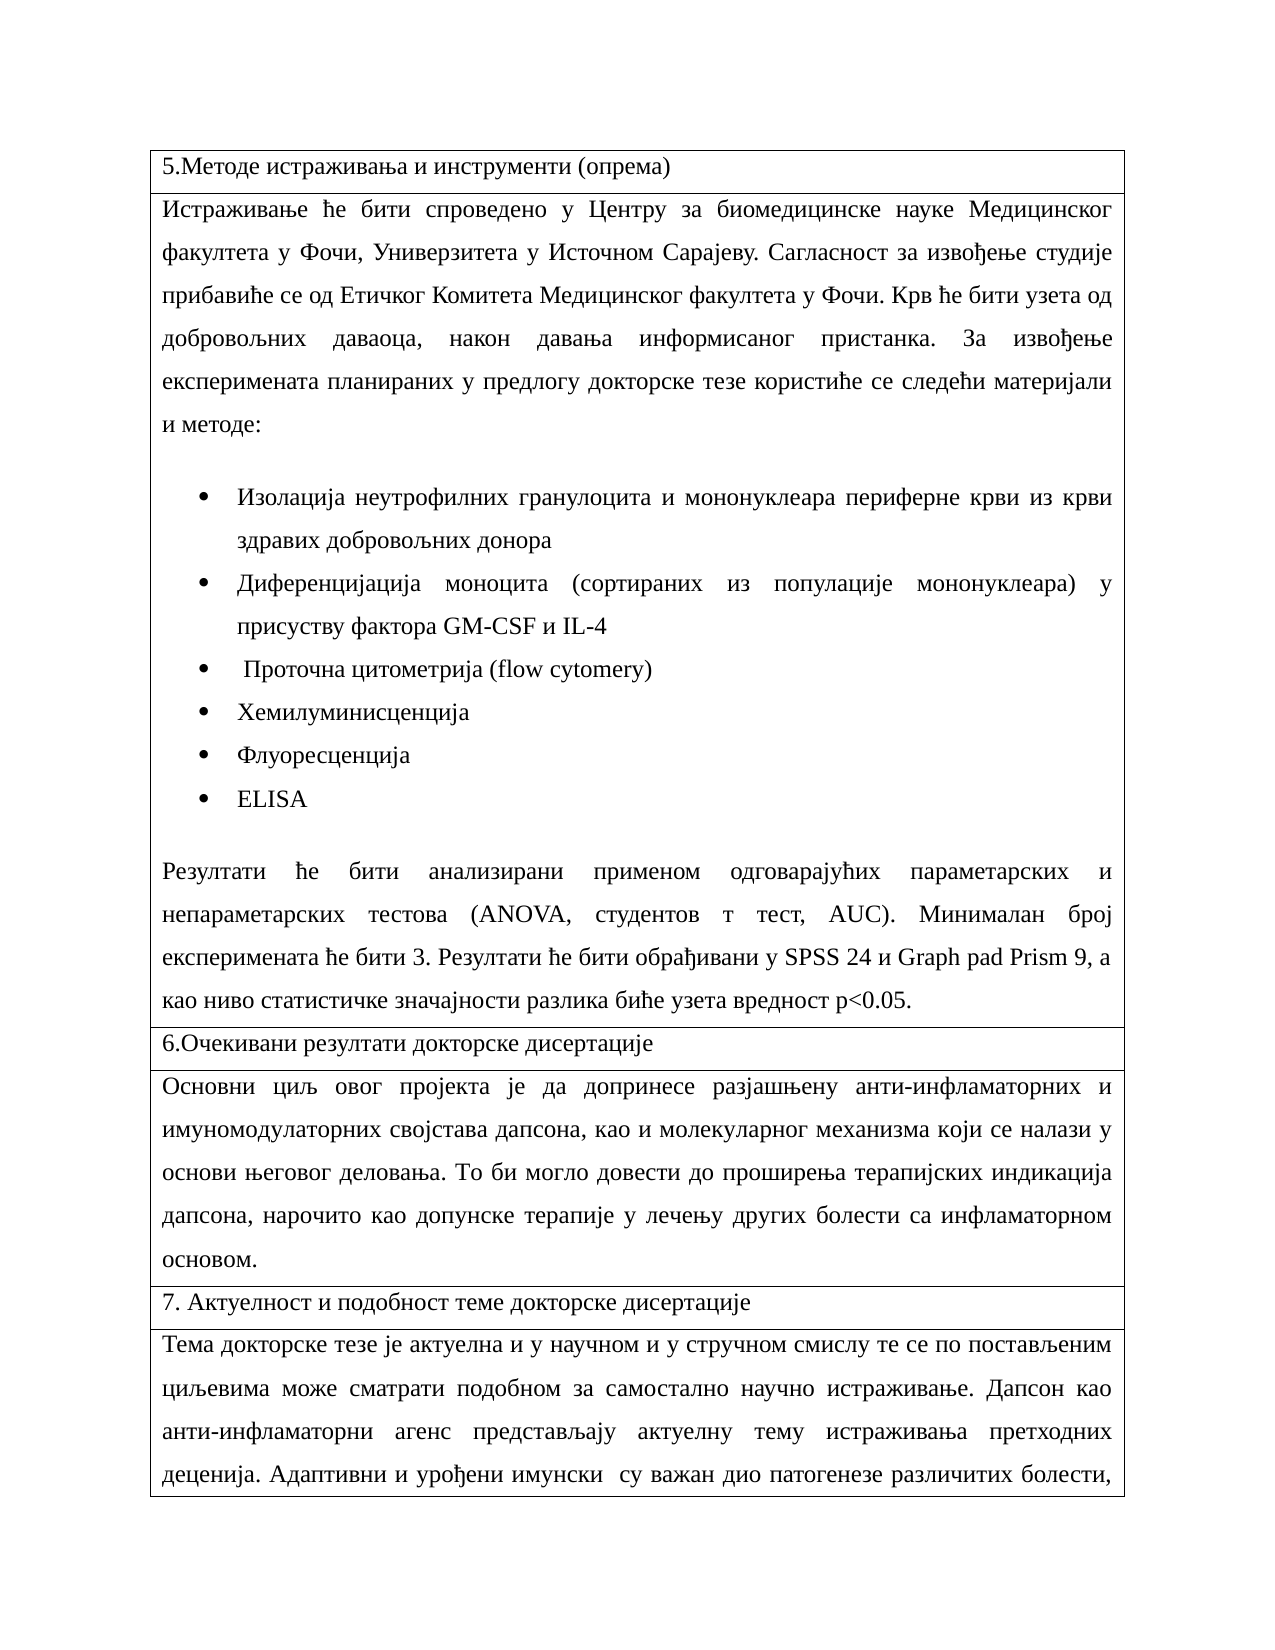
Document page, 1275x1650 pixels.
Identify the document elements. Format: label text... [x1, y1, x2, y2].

table_cell 7. Актуелност и подобност теме докторске дисертације [151, 1287, 1124, 1328]
table_cell 6.Очекивани резултати докторске дисертације [151, 1028, 1124, 1070]
table_cell 5.Методе истраживања и инструменти (опрема) [151, 151, 1124, 193]
table_cell Истраживање ће бити спроведено у Центру за биомедицинске науке Медицинског факултета у Фочи, Универзитета у Источном Сарајеву. Сагласност за извођење студије прибавиће се од Етичког Комитета Медицинског факултета у Фочи. Крв ће бити узета од добровољних даваоца, након давања информисаног пристанка. За извођење експеримената планираних у предлогу докторске тезе користиће се следећи материјали и методе: Изолација неутрофилних гранулоцита и мононуклеара периферне крви из крви здравих добровољних донора Диференцијација моноцита (сортираних из популације мононуклеара) у присуству фактора GM-CSF и IL-4 Проточна цитометрија (flow cytomery) Хемилуминисценција Флуоресценција ELISA Резултати ће бити анализирани применом одговарајућих параметарских и непараметарских тестова (ANOVA, студентов т тест, AUC). Минималан број експеримената ће бити 3. Резултати ће бити обрађивани у SPSS 24 и Graph pad Prism 9, а као ниво статистичке значајности разлика биће узета вредност p<0.05. [151, 194, 1124, 1027]
table_cell Основни циљ овог пројекта је да допринесе разјашњену анти-инфламаторних и имуномодулаторних својстава дапсона, као и молекуларног механизма који се налази у основи његовог деловања. То би могло довести до проширења терапијских индикација дапсона, нарочито као допунске терапије у лечењу других болести са инфламаторном основом. [151, 1071, 1124, 1286]
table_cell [151, 1330, 1124, 1496]
